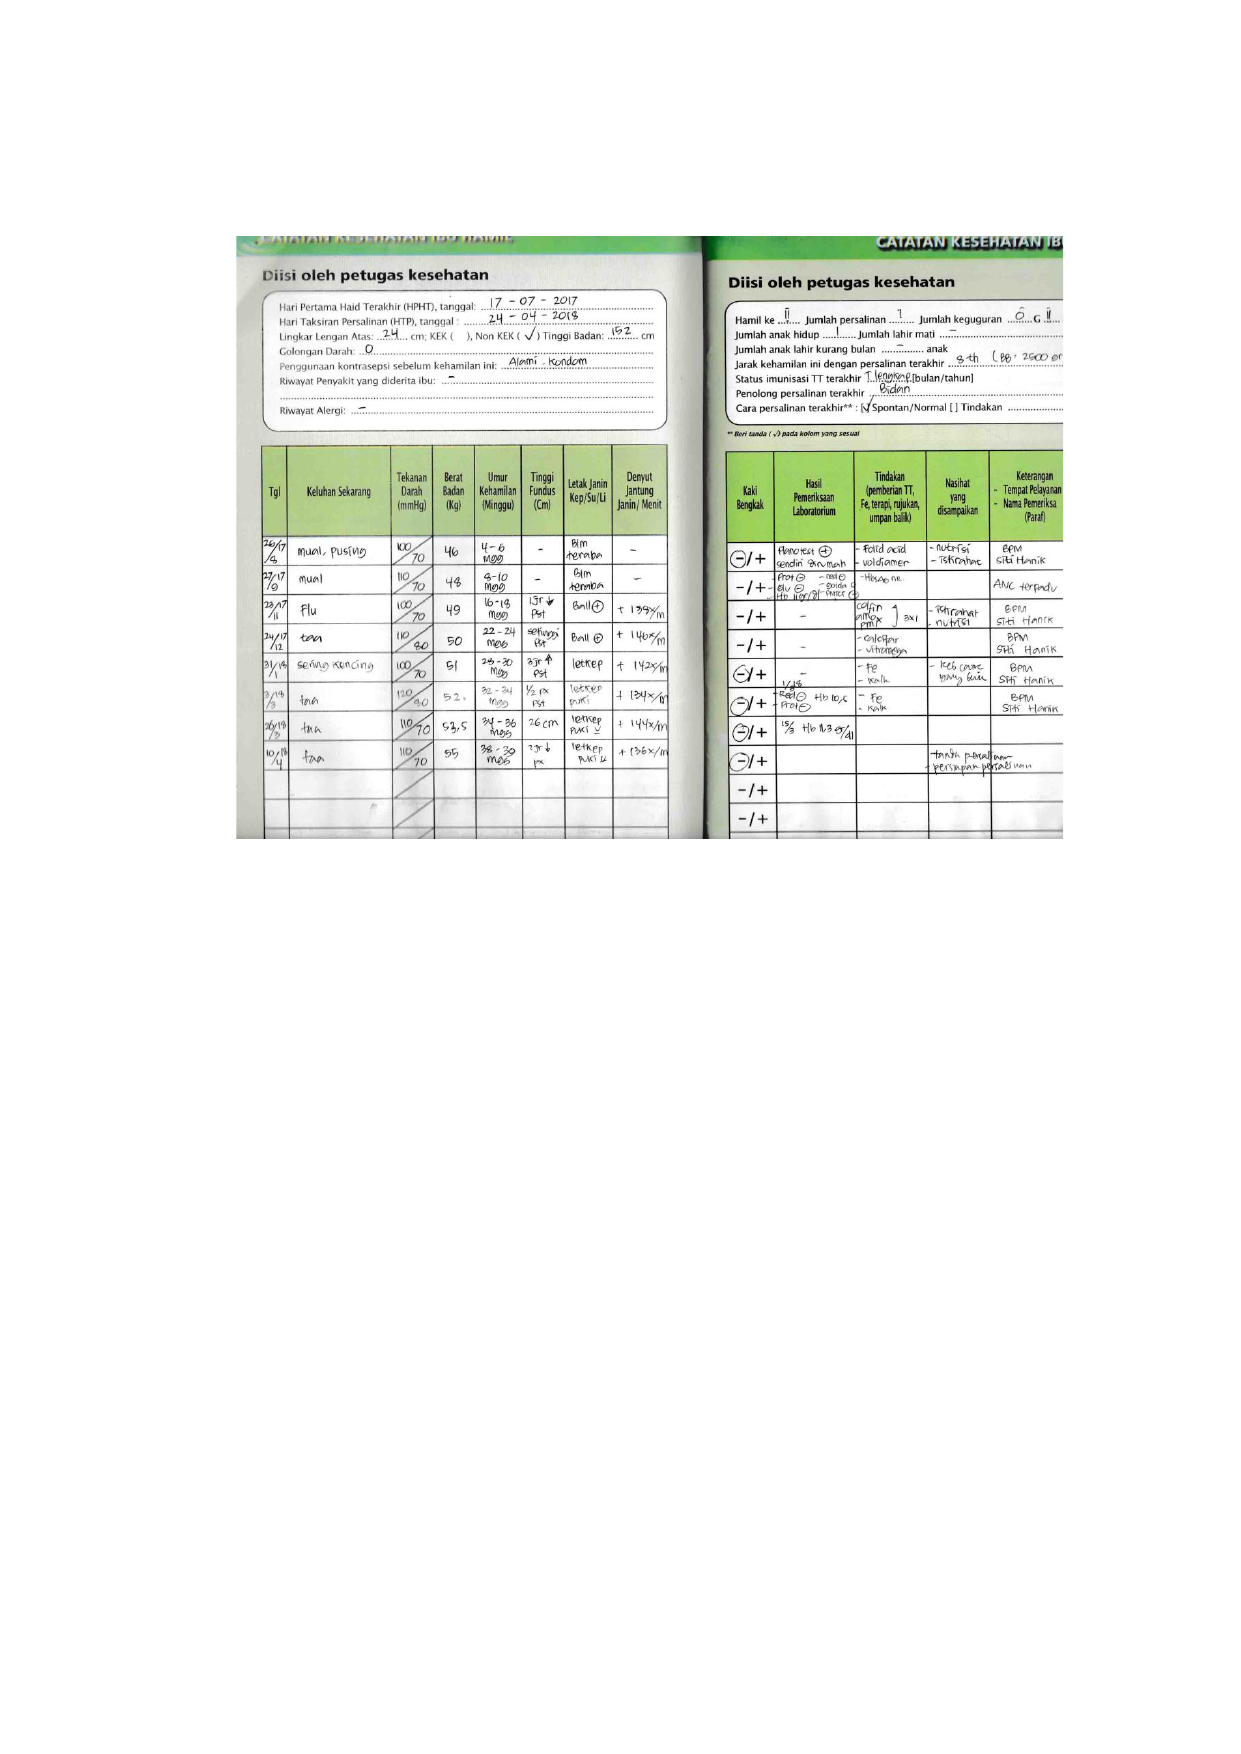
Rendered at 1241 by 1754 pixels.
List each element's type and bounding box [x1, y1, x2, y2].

picture [236, 236, 1064, 839]
